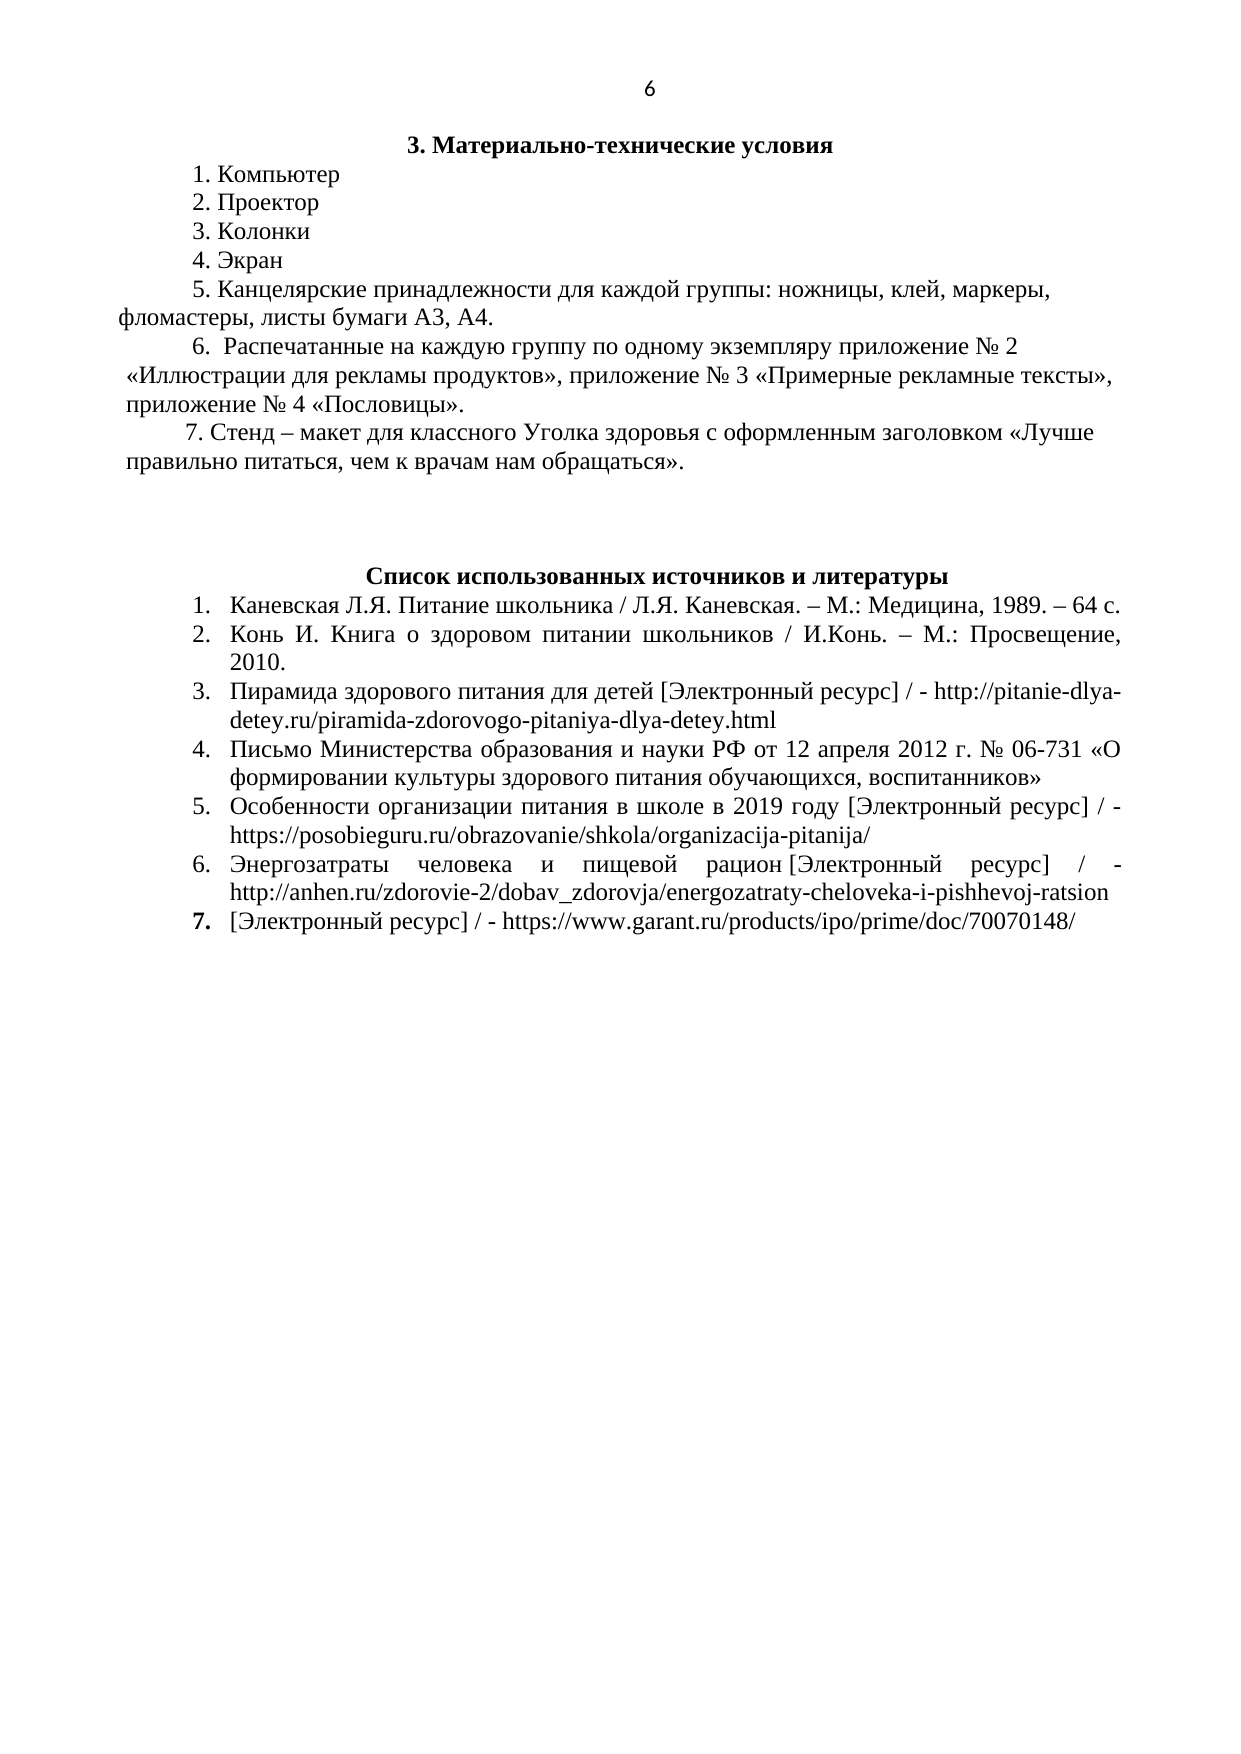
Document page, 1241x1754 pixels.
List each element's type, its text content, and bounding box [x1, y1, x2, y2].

list Каневская Л.Я. Питание школьника / Л.Я. Каневская. – М.: Медицина, 1989. – 64 с. [192, 590, 1122, 619]
text 2. Проектор [118, 187, 1122, 216]
text 1. Компьютер [118, 159, 1122, 187]
text Список использованных источников и литературы [118, 561, 1122, 590]
list Особенности организации питания в школе в 2019 году [Электронный ресурс] / - https://posobieguru.ru/obrazovanie/shkola/organizacija-pitanija/ [192, 791, 1122, 849]
list Письмо Министерства образования и науки РФ от 12 апреля 2012 г. № 06-731 «О формировании культуры здорового питания обучающихся, воспитанников» [192, 734, 1122, 791]
list [Электронный ресурс] / - https://www.garant.ru/products/ipo/prime/doc/70070148/ [192, 906, 1122, 935]
list Пирамида здорового питания для детей [Электронный ресурс] / - http://pitanie-dlya-detey.ru/piramida-zdorovogo-pitaniya-dlya-detey.html [192, 676, 1122, 734]
text 4. Экран [118, 245, 1122, 274]
list Конь И. Книга о здоровом питании школьников / И.Конь. – М.: Просвещение, 2010. [192, 619, 1122, 676]
text 6. Распечатанные на каждую группу по одному экземпляру приложение № 2 «Иллюстрации для рекламы продуктов», приложение № 3 «Примерные рекламные тексты», приложение № 4 «Пословицы». [126, 331, 1114, 417]
text 3. Колонки [118, 216, 1122, 245]
text 5. Канцелярские принадлежности для каждой группы: ножницы, клей, маркеры, фломастеры, листы бумаги А3, А4. [118, 274, 1122, 331]
text 7. Стенд – макет для классного Уголка здоровья с оформленным заголовком «Лучше правильно питаться, чем к врачам нам обращаться». [126, 417, 1114, 475]
list Энергозатраты человека и пищевой рацион [Электронный ресурс] / - http://anhen.ru/zdorovie-2/dobav_zdorovja/energozatraty-cheloveka-i-pishhevoj-ratsion [192, 849, 1122, 906]
text 3. Материально-технические условия [118, 130, 1122, 159]
